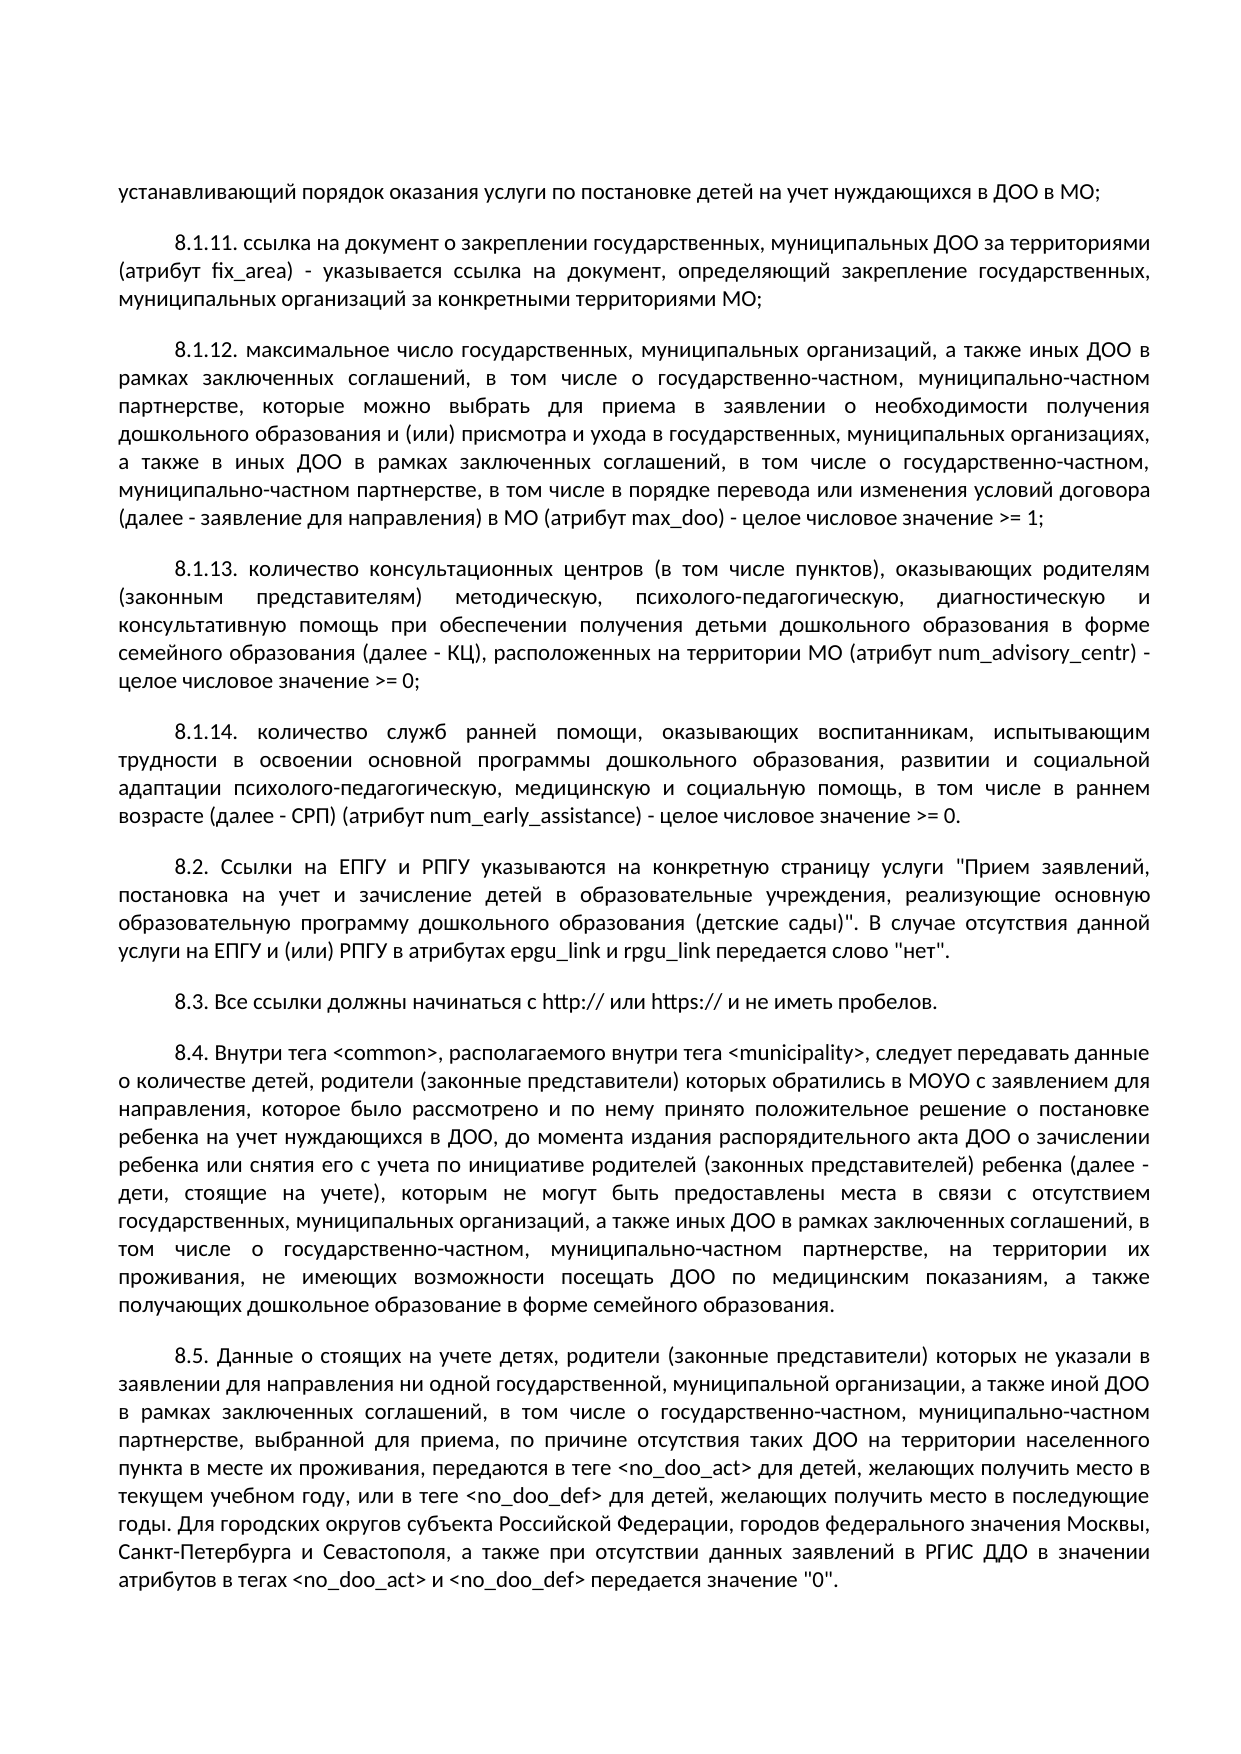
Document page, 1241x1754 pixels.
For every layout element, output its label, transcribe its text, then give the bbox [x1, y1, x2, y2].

text 8.1.14. количество служб ранней помощи, оказывающих воспитанникам, испытывающим трудности в освоении основной программы дошкольного образования, развитии и социальной адаптации психолого-педагогическую, медицинскую и социальную помощь, в том числе в раннем возрасте (далее - СРП) (атрибут num_early_assistance) - целое числовое значение >= 0. [118, 717, 1152, 829]
text 8.5. Данные о стоящих на учете детях, родители (законные представители) которых не указали в заявлении для направления ни одной государственной, муниципальной организации, а также иной ДОО в рамках заключенных соглашений, в том числе о государственно-частном, муниципально-частном партнерстве, выбранной для приема, по причине отсутствия таких ДОО на территории населенного пункта в месте их проживания, передаются в теге <no_doo_act> для детей, желающих получить место в текущем учебном году, или в теге <no_doo_def> для детей, желающих получить место в последующие годы. Для городских округов субъекта Российской Федерации, городов федерального значения Москвы, Санкт-Петербурга и Севастополя, а также при отсутствии данных заявлений в РГИС ДДО в значении атрибутов в тегах <no_doo_act> и <no_doo_def> передается значение "0". [118, 1341, 1152, 1593]
text 8.1.12. максимальное число государственных, муниципальных организаций, а также иных ДОО в рамках заключенных соглашений, в том числе о государственно-частном, муниципально-частном партнерстве, которые можно выбрать для приема в заявлении о необходимости получения дошкольного образования и (или) присмотра и ухода в государственных, муниципальных организациях, а также в иных ДОО в рамках заключенных соглашений, в том числе о государственно-частном, муниципально-частном партнерстве, в том числе в порядке перевода или изменения условий договора (далее - заявление для направления) в МО (атрибут max_doo) - целое числовое значение >= 1; [118, 335, 1152, 531]
text 8.3. Все ссылки должны начинаться с http:// или https:// и не иметь пробелов. [118, 987, 1152, 1015]
text 8.4. Внутри тега <common>, располагаемого внутри тега <municipality>, следует передавать данные о количестве детей, родители (законные представители) которых обратились в МОУО с заявлением для направления, которое было рассмотрено и по нему принято положительное решение о постановке ребенка на учет нуждающихся в ДОО, до момента издания распорядительного акта ДОО о зачислении ребенка или снятия его с учета по инициативе родителей (законных представителей) ребенка (далее - дети, стоящие на учете), которым не могут быть предоставлены места в связи с отсутствием государственных, муниципальных организаций, а также иных ДОО в рамках заключенных соглашений, в том числе о государственно-частном, муниципально-частном партнерстве, на территории их проживания, не имеющих возможности посещать ДОО по медицинским показаниям, а также получающих дошкольное образование в форме семейного образования. [118, 1038, 1152, 1318]
text 8.2. Ссылки на ЕПГУ и РПГУ указываются на конкретную страницу услуги "Прием заявлений, постановка на учет и зачисление детей в образовательные учреждения, реализующие основную образовательную программу дошкольного образования (детские сады)". В случае отсутствия данной услуги на ЕПГУ и (или) РПГУ в атрибутах epgu_link и rpgu_link передается слово "нет". [118, 852, 1152, 964]
text 8.1.13. количество консультационных центров (в том числе пунктов), оказывающих родителям (законным представителям) методическую, психолого-педагогическую, диагностическую и консультативную помощь при обеспечении получения детьми дошкольного образования в форме семейного образования (далее - КЦ), расположенных на территории МО (атрибут num_advisory_centr) - целое числовое значение >= 0; [118, 554, 1152, 694]
text 8.1.11. ссылка на документ о закреплении государственных, муниципальных ДОО за территориями (атрибут fix_area) - указывается ссылка на документ, определяющий закрепление государственных, муниципальных организаций за конкретными территориями МО; [118, 228, 1152, 312]
